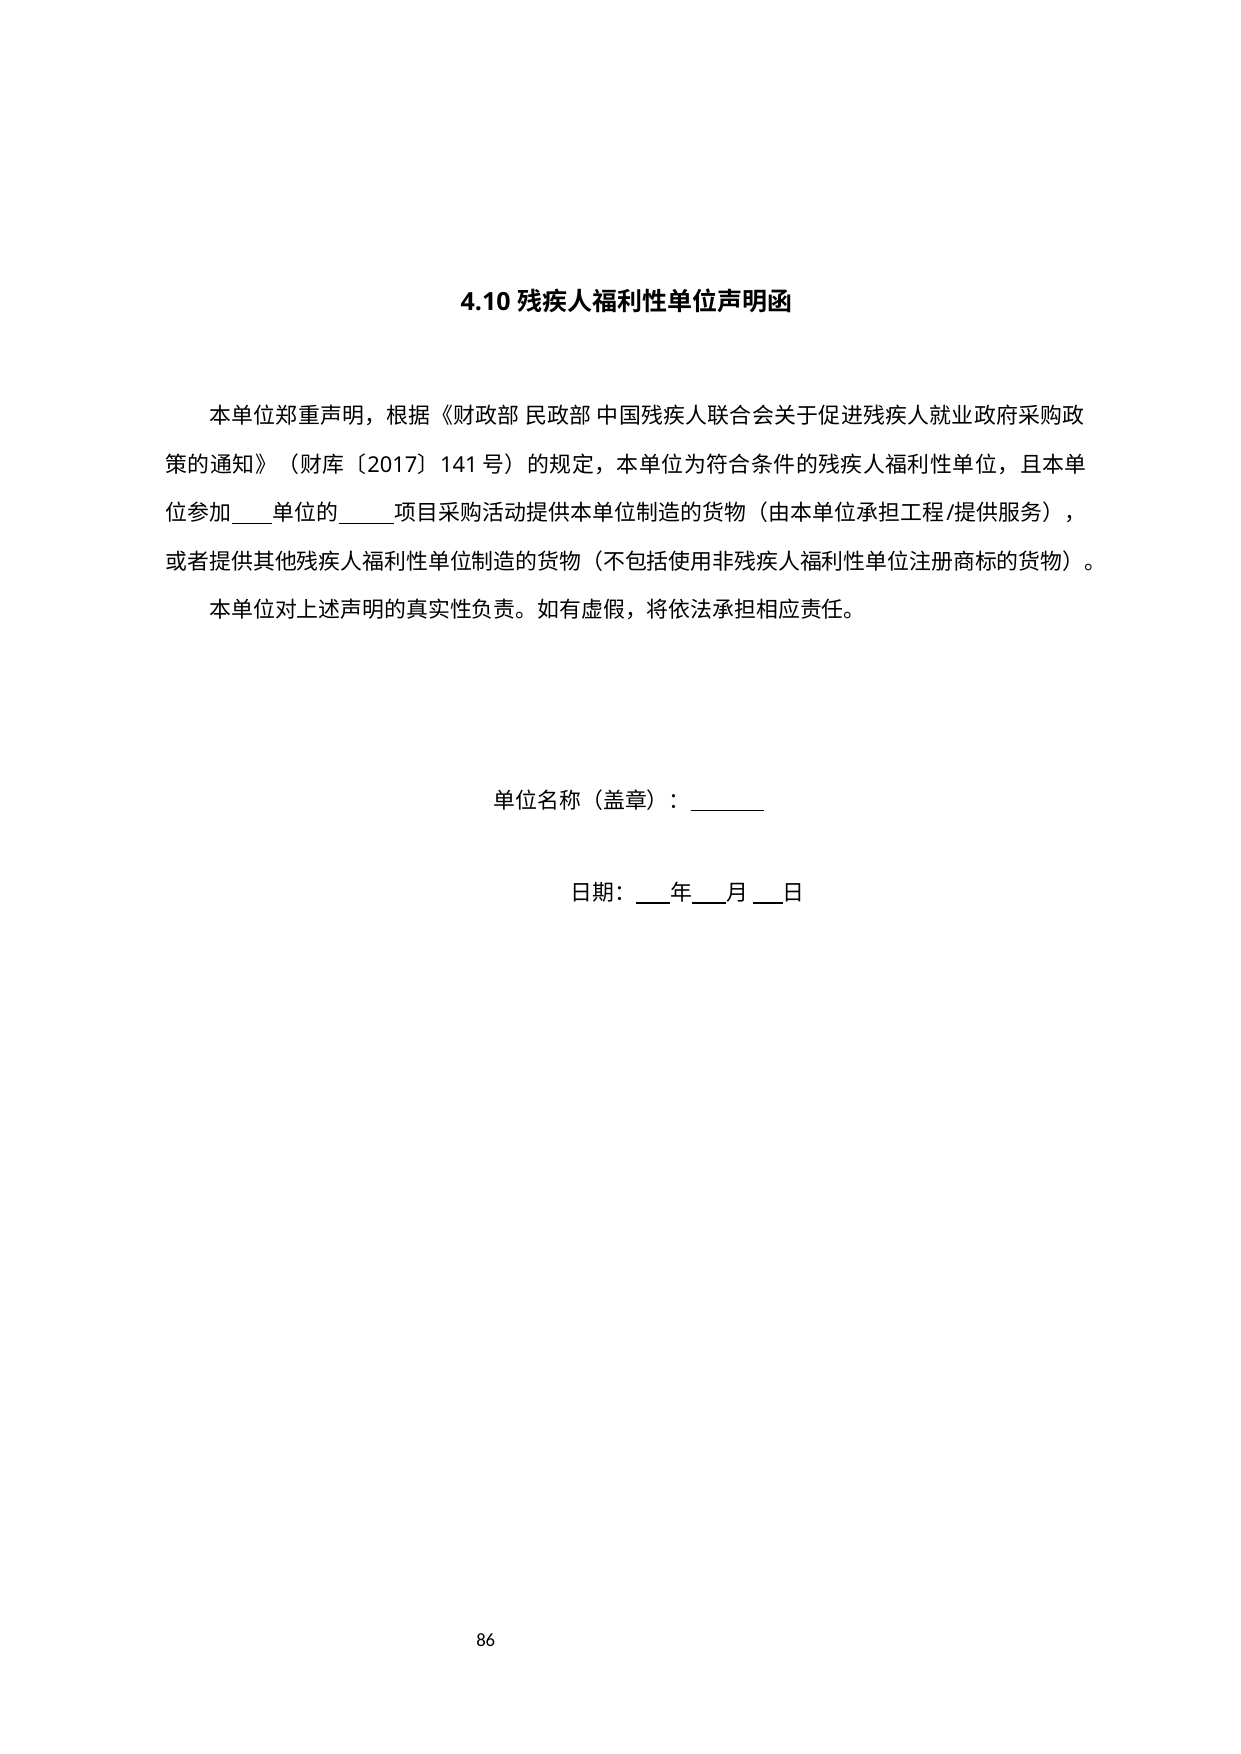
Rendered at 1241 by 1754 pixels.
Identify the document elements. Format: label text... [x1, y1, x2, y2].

text 本单位对上述声明的真实性负责。如有虚假，将依法承担相应责任。 [165, 592, 1087, 624]
text 4.10 残疾人福利性单位声明函 [165, 267, 1087, 332]
text 单位名称（盖章）： [165, 783, 1087, 814]
text 日期： 年 月 日 [165, 875, 1087, 906]
text 本单位郑重声明，根据《财政部 民政部 中国残疾人联合会关于促进残疾人就业政府采购政策的通知》（财库〔2017〕141号）的规定，本单位为符合条件的残疾人福利性单位，且本单位参加 单位的 项目采购活动提供本单位制造的货物（由本单位承担工程/提供服务），或者提供其他残疾人福利性单位制造的货物（不包括使用非残疾人福利性单位注册商标的货物）。 [165, 397, 1087, 576]
